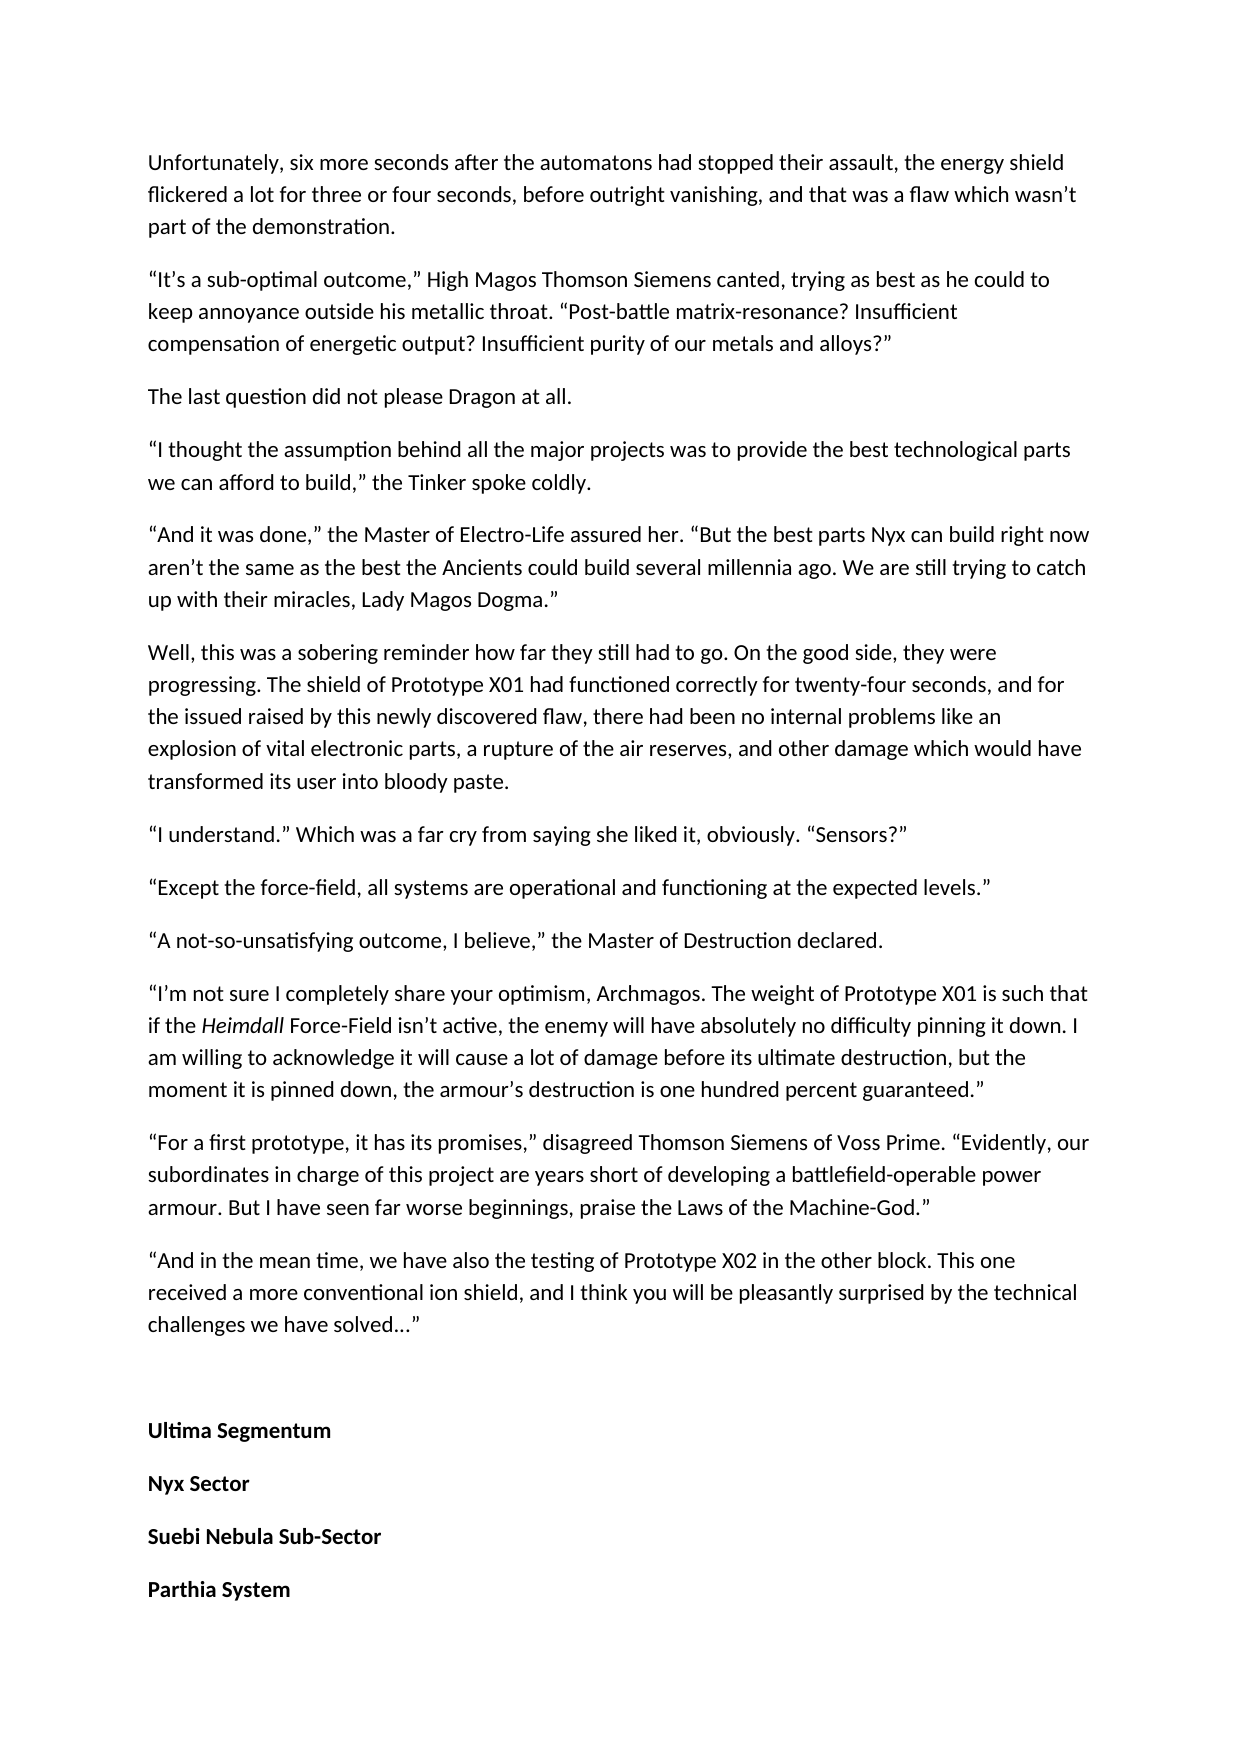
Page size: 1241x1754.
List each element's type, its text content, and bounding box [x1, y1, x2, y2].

text “I thought the assumption behind all the major projects was to provide the best technological parts we can afford to build,” the Tinker spoke coldly. [148, 435, 1093, 496]
text The last question did not please Dragon at all. [148, 382, 1093, 410]
text “I understand.” Which was a far cry from saying she liked it, obviously. “Sensors?” [148, 820, 1093, 848]
text “Except the force-field, all systems are operational and functioning at the expected levels.” [148, 873, 1093, 901]
text “A not-so-unsatisfying outcome, I believe,” the Master of Destruction declared. [148, 926, 1093, 954]
text “And it was done,” the Master of Electro-Life assured her. “But the best parts Nyx can build right now aren’t the same as the best the Ancients could build several millennia ago. We are still trying to catch up with their miracles, Lady Magos Dogma.” [148, 521, 1093, 613]
text Ultima Segmentum [148, 1416, 1093, 1444]
text Unfortunately, six more seconds after the automatons had stopped their assault, the energy shield flickered a lot for three or four seconds, before outright vanishing, and that was a flaw which wasn’t part of the demonstration. [148, 148, 1093, 240]
text “I’m not sure I completely share your optimism, Archmagos. The weight of Prototype X01 is such that if the Heimdall Force-Field isn’t active, the enemy will have absolutely no difficulty pinning it down. I am willing to acknowledge it will cause a lot of damage before its ultimate destruction, but the moment it is pinned down, the armour’s destruction is one hundred percent guaranteed.” [148, 979, 1093, 1103]
text Well, this was a sobering reminder how far they still had to go. On the good side, they were progressing. The shield of Prototype X01 had functioned correctly for twenty-four seconds, and for the issued raised by this newly discovered flaw, there had been no internal problems like an explosion of vital electronic parts, a rupture of the air reserves, and other damage which would have transformed its user into bloody paste. [148, 638, 1093, 795]
text Parthia System [148, 1575, 1093, 1603]
text Nyx Sector [148, 1469, 1093, 1497]
text “It’s a sub-optimal outcome,” High Magos Thomson Siemens canted, trying as best as he could to keep annoyance outside his metallic throat. “Post-battle matrix-resonance? Insufficient compensation of energetic output? Insufficient purity of our metals and alloys?” [148, 265, 1093, 357]
text “And in the mean time, we have also the testing of Prototype X02 in the other block. This one received a more conventional ion shield, and I think you will be pleasantly surprised by the technical challenges we have solved...” [148, 1246, 1093, 1338]
text Suebi Nebula Sub-Sector [148, 1522, 1093, 1550]
text “For a first prototype, it has its promises,” disagreed Thomson Siemens of Voss Prime. “Evidently, our subordinates in charge of this project are years short of developing a battlefield-operable power armour. But I have seen far worse beginnings, praise the Laws of the Machine-God.” [148, 1128, 1093, 1221]
